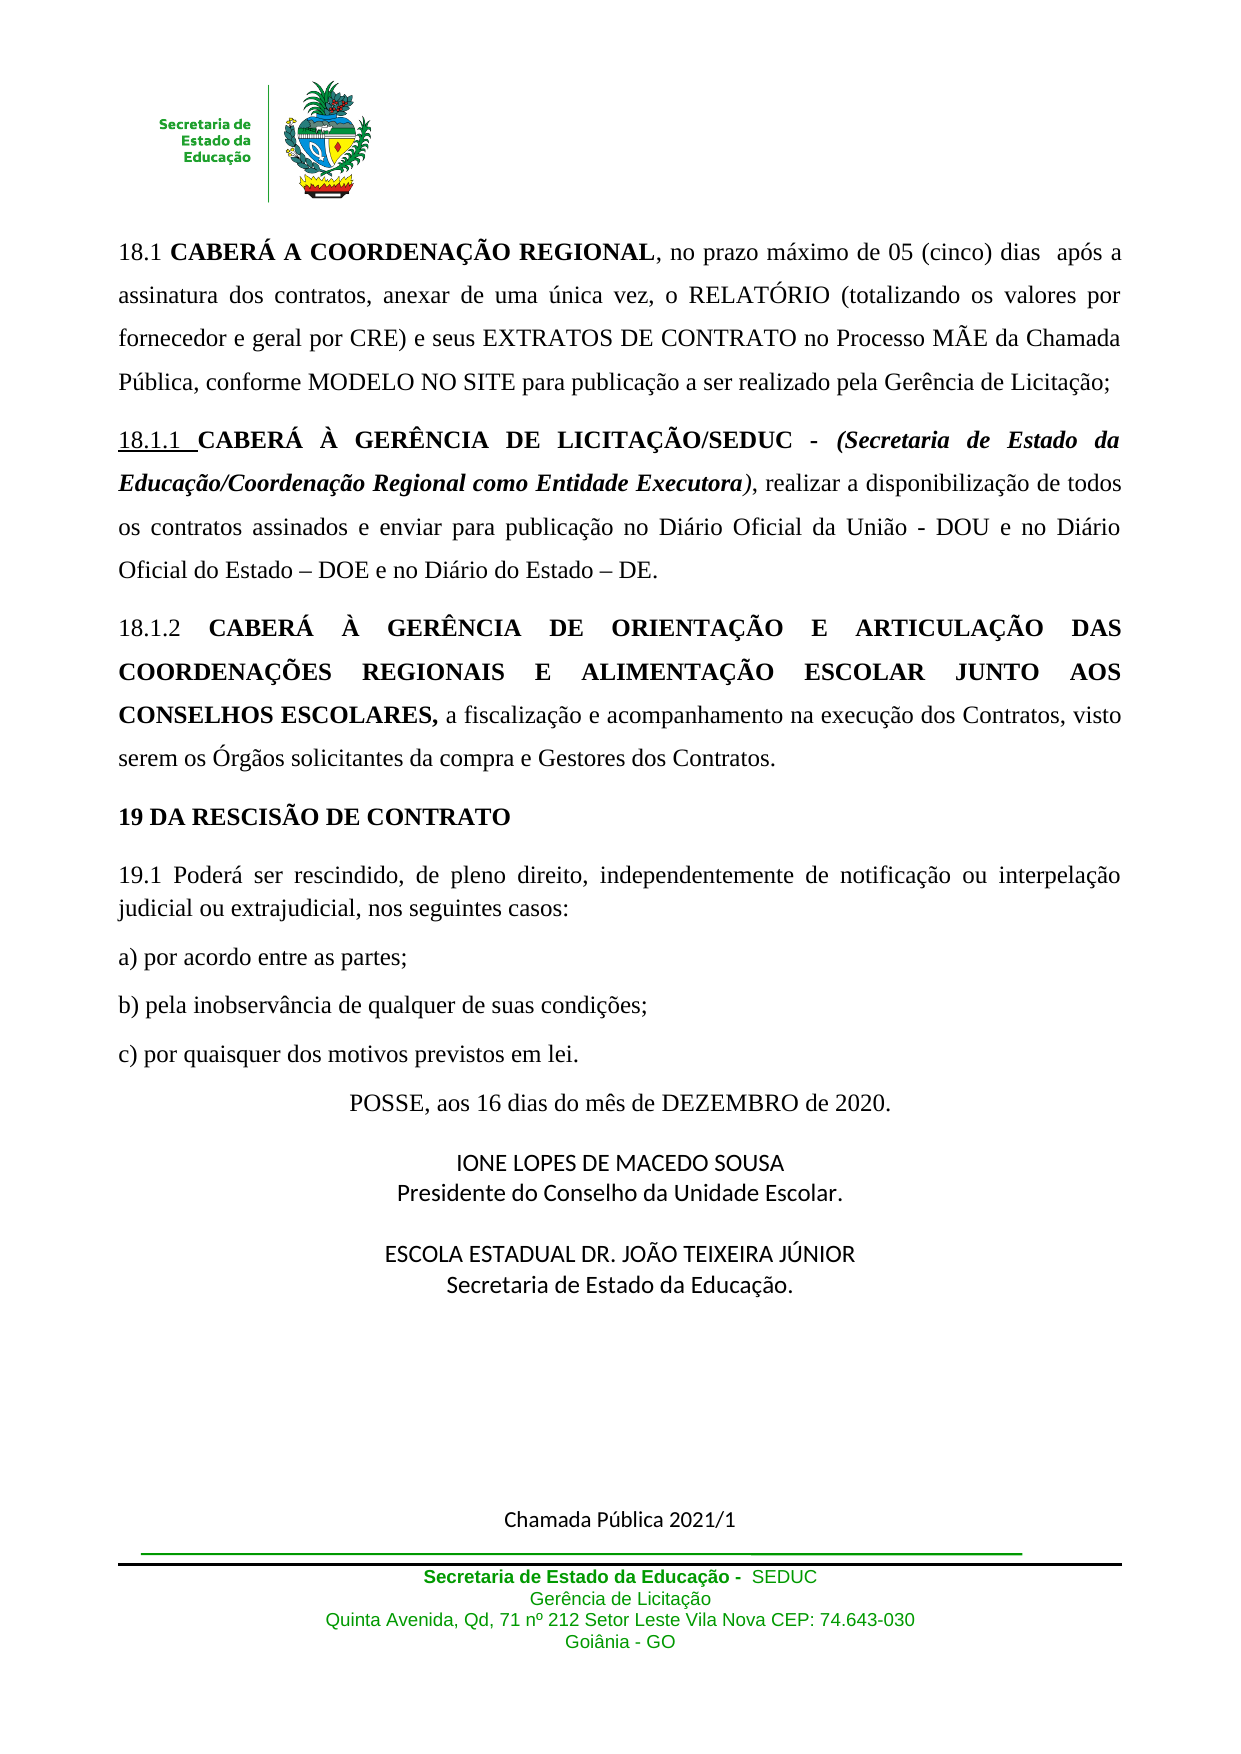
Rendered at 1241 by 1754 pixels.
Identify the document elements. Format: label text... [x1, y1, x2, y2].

text Presidente do Conselho da Unidade Escolar. [118, 1177, 1122, 1208]
text 18.1 CABERÁ A COORDENAÇÃO REGIONAL, no prazo máximo de 05 (cinco) dias após a assinatura dos contratos, anexar de uma única vez, o RELATÓRIO (totalizando os valores por fornecedor e geral por CRE) e seus EXTRATOS DE CONTRATO no Processo MÃE da Chamada Pública, conforme MODELO NO SITE para publicação a ser realizado pela Gerência de Licitação; [118, 237, 1122, 395]
text 19.1 Poderá ser rescindido, de pleno direito, independentemente de notificação ou interpelação judicial ou extrajudicial, nos seguintes casos: [118, 860, 1122, 922]
text ESCOLA ESTADUAL DR. JOÃO TEIXEIRA JÚNIOR [118, 1238, 1122, 1269]
text 19 DA RESCISÃO DE CONTRATO [118, 802, 1122, 830]
text 18.1.1 CABERÁ À GERÊNCIA DE LICITAÇÃO/SEDUC - (Secretaria de Estado da Educação/Coordenação Regional como Entidade Executora), realizar a disponibilização de todos os contratos assinados e enviar para publicação no Diário Oficial da União - DOU e no Diário Oficial do Estado – DOE e no Diário do Estado – DE. [118, 425, 1122, 583]
picture [118, 73, 412, 210]
text POSSE, aos 16 dias do mês de DEZEMBRO de 2020. [118, 1088, 1122, 1117]
text Secretaria de Estado da Educação. [118, 1269, 1122, 1299]
text c) por quaisquer dos motivos previstos em lei. [118, 1039, 1122, 1068]
text b) pela inobservância de qualquer de suas condições; [118, 991, 1122, 1019]
text 18.1.2 CABERÁ À GERÊNCIA DE ORIENTAÇÃO E ARTICULAÇÃO DAS COORDENAÇÕES REGIONAIS E ALIMENTAÇÃO ESCOLAR JUNTO AOS CONSELHOS ESCOLARES, a fiscalização e acompanhamento na execução dos Contratos, visto serem os Órgãos solicitantes da compra e Gestores dos Contratos. [118, 613, 1122, 772]
text a) por acordo entre as partes; [118, 942, 1122, 971]
text IONE LOPES DE MACEDO SOUSA [118, 1147, 1122, 1177]
